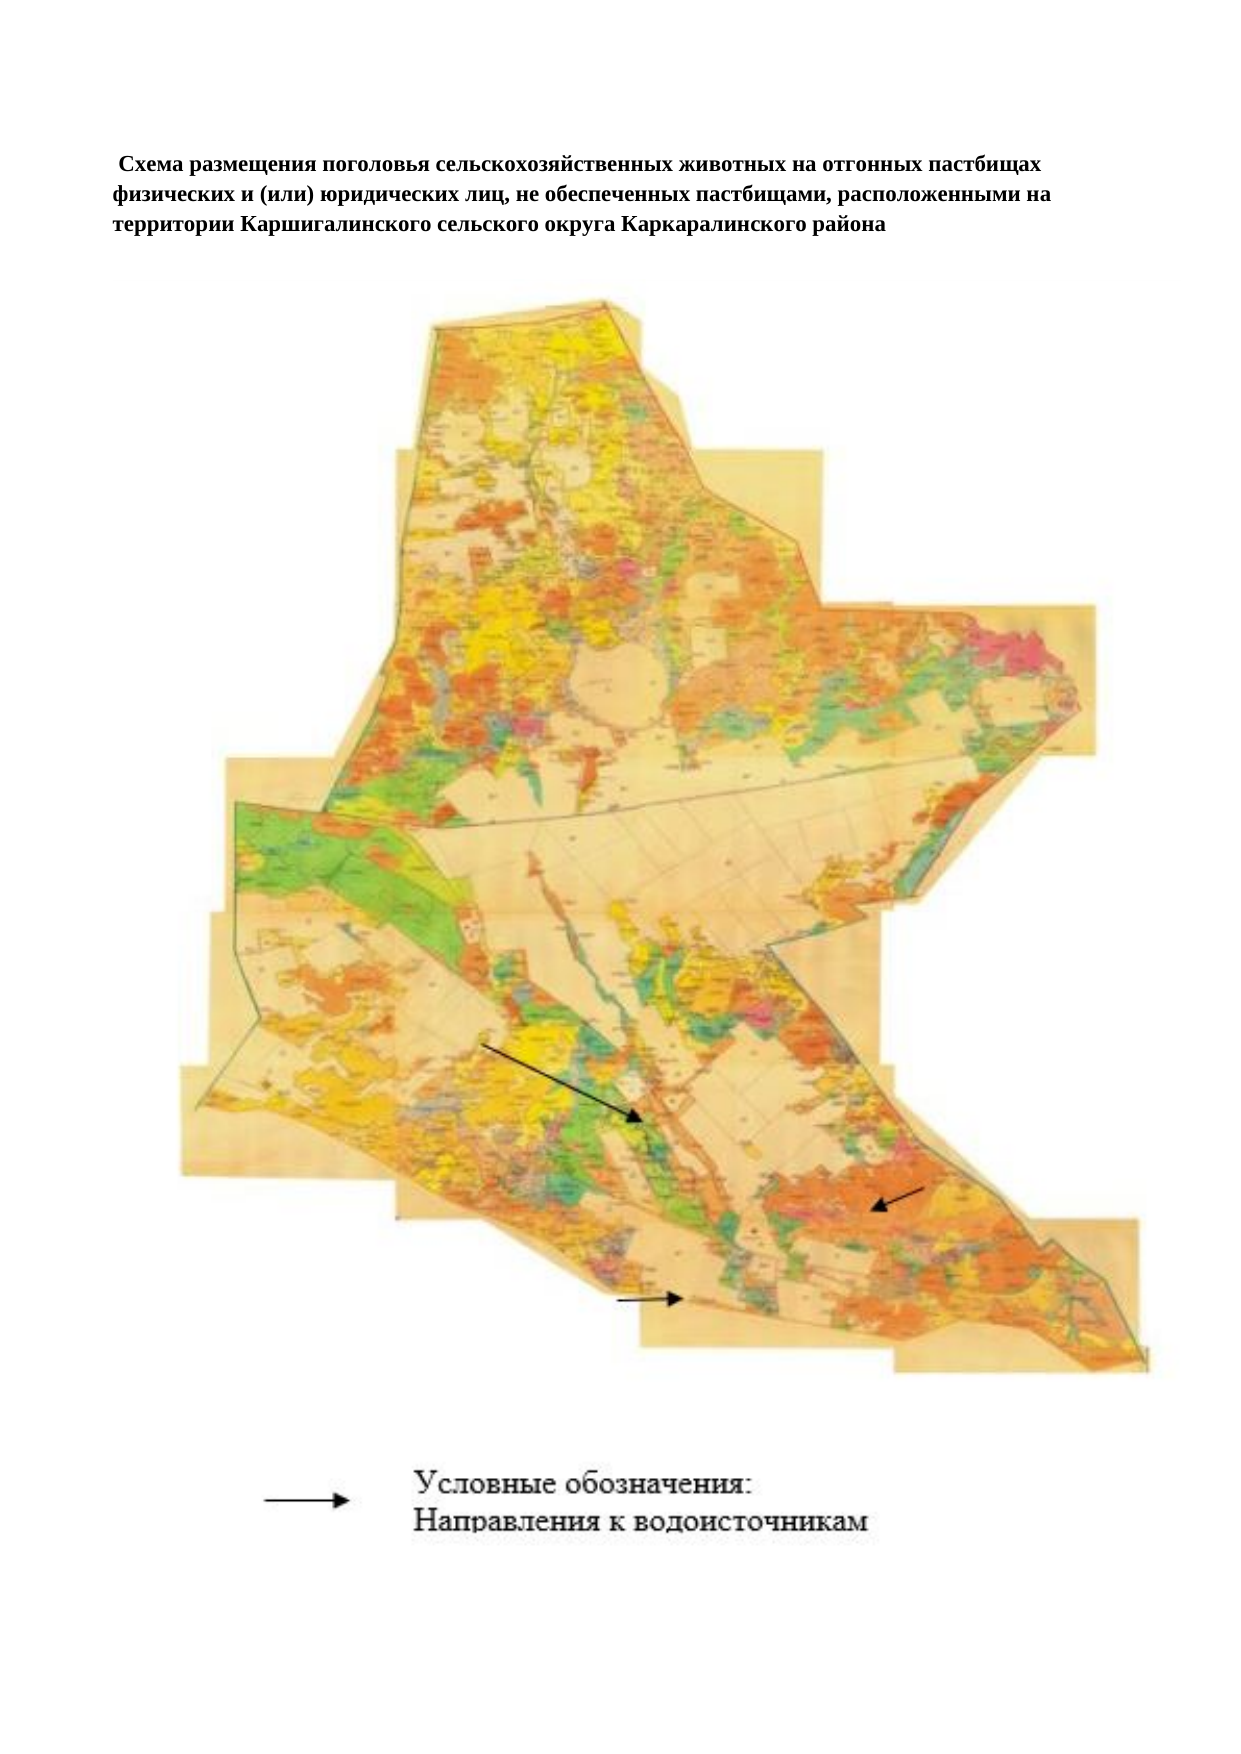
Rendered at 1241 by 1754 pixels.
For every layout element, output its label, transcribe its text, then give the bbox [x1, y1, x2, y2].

picture [112, 279, 1182, 1550]
text Схема размещения поголовья сельскохозяйственных животных на отгонных пастбищах физических и (или) юридических лиц, не обеспеченных пастбищами, расположенными на территории Каршигалинского сельского округа Каркаралинского района [112, 150, 1128, 237]
